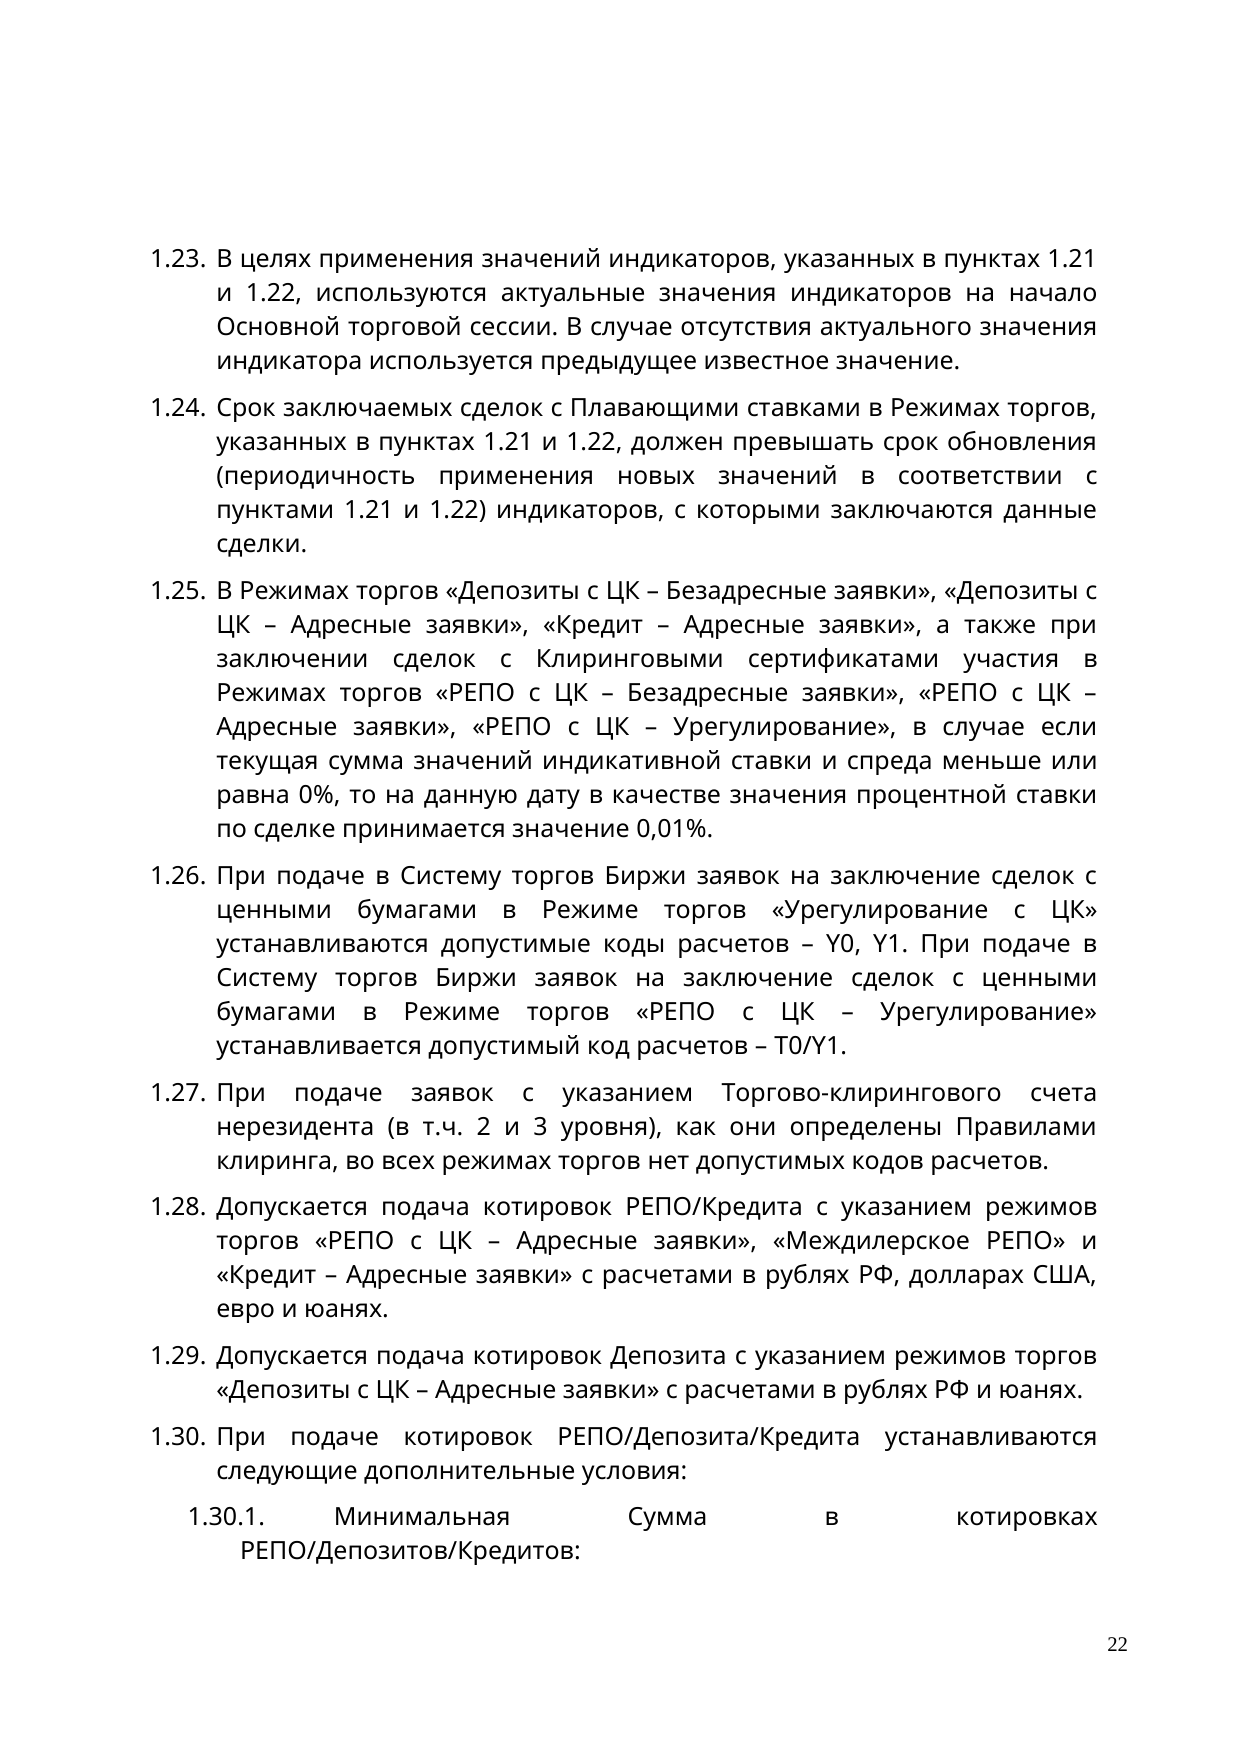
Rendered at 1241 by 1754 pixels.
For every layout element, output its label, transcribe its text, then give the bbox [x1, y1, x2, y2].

list При подаче котировок РЕПО/Депозита/Кредита устанавливаются следующие дополнительные условия: [150, 1418, 1098, 1486]
list В Режимах торгов «Депозиты с ЦК – Безадресные заявки», «Депозиты с ЦК – Адресные заявки», «Кредит – Адресные заявки», а также при заключении сделок с Клиринговыми сертификатами участия в Режимах торгов «РЕПО с ЦК – Безадресные заявки», «РЕПО с ЦК – Адресные заявки», «РЕПО с ЦК – Урегулирование», в случае если текущая сумма значений индикативной ставки и спреда меньше или равна 0%, то на данную дату в качестве значения процентной ставки по сделке принимается значение 0,01%. [150, 572, 1098, 845]
list Минимальная Сумма в котировках РЕПО/Депозитов/Кредитов: [187, 1499, 1098, 1567]
list При подаче в Систему торгов Биржи заявок на заключение сделок с ценными бумагами в Режиме торгов «Урегулирование с ЦК» устанавливаются допустимые коды расчетов – Y0, Y1. При подаче в Систему торгов Биржи заявок на заключение сделок с ценными бумагами в Режиме торгов «РЕПО с ЦК – Урегулирование» устанавливается допустимый код расчетов – T0/Y1. [150, 857, 1098, 1062]
list В целях применения значений индикаторов, указанных в пунктах 1.21 и 1.22, используются актуальные значения индикаторов на начало Основной торговой сессии. В случае отсутствия актуального значения индикатора используется предыдущее известное значение. [150, 241, 1098, 377]
list Допускается подача котировок РЕПО/Кредита с указанием режимов торгов «РЕПО с ЦК – Адресные заявки», «Междилерское РЕПО» и «Кредит – Адресные заявки» с расчетами в рублях РФ, долларах США, евро и юанях. [150, 1189, 1098, 1325]
list Допускается подача котировок Депозита с указанием режимов торгов «Депозиты с ЦК – Адресные заявки» с расчетами в рублях РФ и юанях. [150, 1338, 1098, 1406]
list При подаче заявок с указанием Торгово-клирингового счета нерезидента (в т.ч. 2 и 3 уровня), как они определены Правилами клиринга, во всех режимах торгов нет допустимых кодов расчетов. [150, 1074, 1098, 1176]
list Срок заключаемых сделок с Плавающими ставками в Режимах торгов, указанных в пунктах 1.21 и 1.22, должен превышать срок обновления (периодичность применения новых значений в соответствии с пунктами 1.21 и 1.22) индикаторов, с которыми заключаются данные сделки. [150, 389, 1098, 560]
